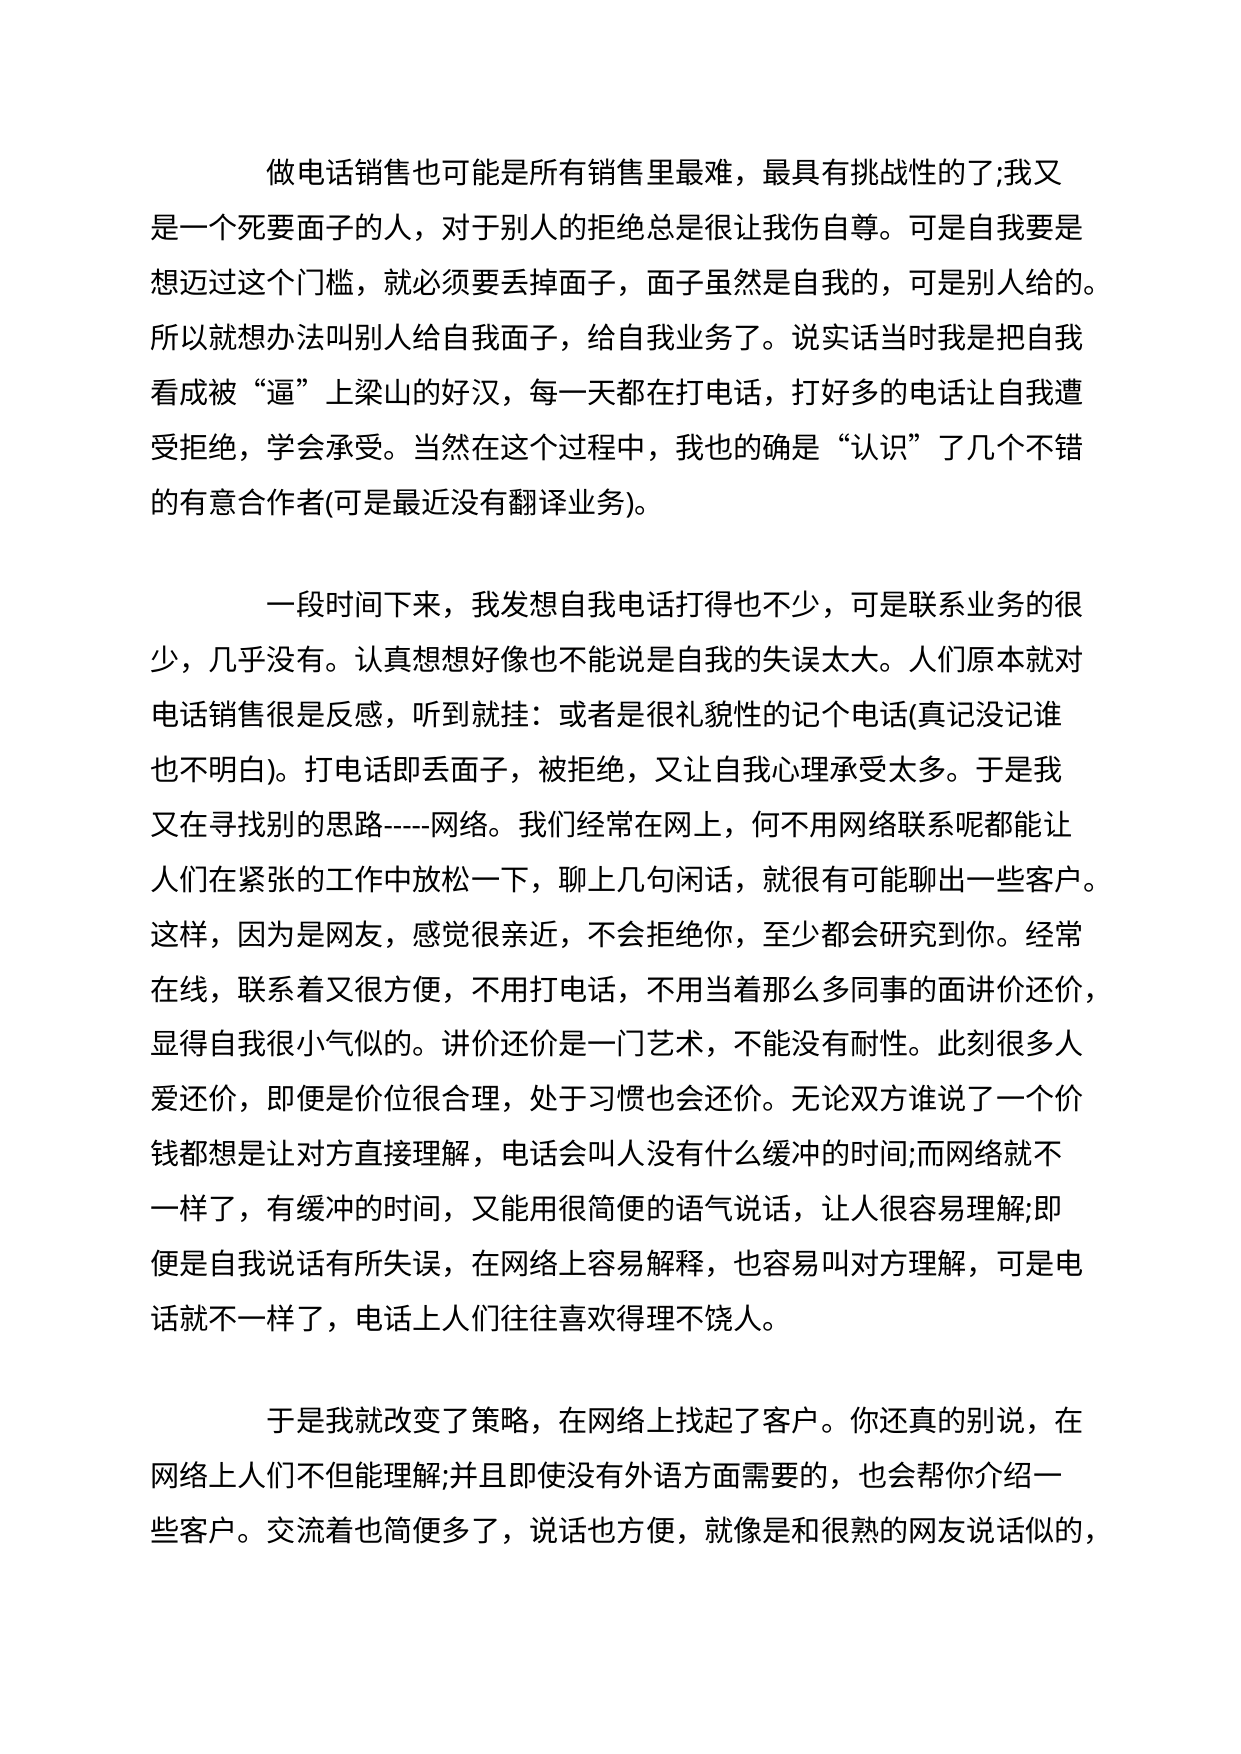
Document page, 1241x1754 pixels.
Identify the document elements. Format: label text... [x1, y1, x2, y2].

text 做电话销售也可能是所有销售里最难，最具有挑战性的了;我又是一个死要面子的人，对于别人的拒绝总是很让我伤自尊。可是自我要是想迈过这个门槛，就必须要丢掉面子，面子虽然是自我的，可是别人给的。所以就想办法叫别人给自我面子，给自我业务了。说实话当时我是把自我看成被“逼”上梁山的好汉，每一天都在打电话，打好多的电话让自我遭受拒绝，学会承受。当然在这个过程中，我也的确是“认识”了几个不错的有意合作者(可是最近没有翻译业务)。 [150, 150, 1090, 522]
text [150, 1397, 1090, 1549]
text 一段时间下来，我发想自我电话打得也不少，可是联系业务的很少，几乎没有。认真想想好像也不能说是自我的失误太大。人们原本就对电话销售很是反感，听到就挂：或者是很礼貌性的记个电话(真记没记谁也不明白)。打电话即丢面子，被拒绝，又让自我心理承受太多。于是我又在寻找别的思路-----网络。我们经常在网上，何不用网络联系呢都能让人们在紧张的工作中放松一下，聊上几句闲话，就很有可能聊出一些客户。这样，因为是网友，感觉很亲近，不会拒绝你，至少都会研究到你。经常在线，联系着又很方便，不用打电话，不用当着那么多同事的面讲价还价，显得自我很小气似的。讲价还价是一门艺术，不能没有耐性。此刻很多人爱还价，即便是价位很合理，处于习惯也会还价。无论双方谁说了一个价钱都想是让对方直接理解，电话会叫人没有什么缓冲的时间;而网络就不一样了，有缓冲的时间，又能用很简便的语气说话，让人很容易理解;即便是自我说话有所失误，在网络上容易解释，也容易叫对方理解，可是电话就不一样了，电话上人们往往喜欢得理不饶人。 [150, 581, 1090, 1338]
